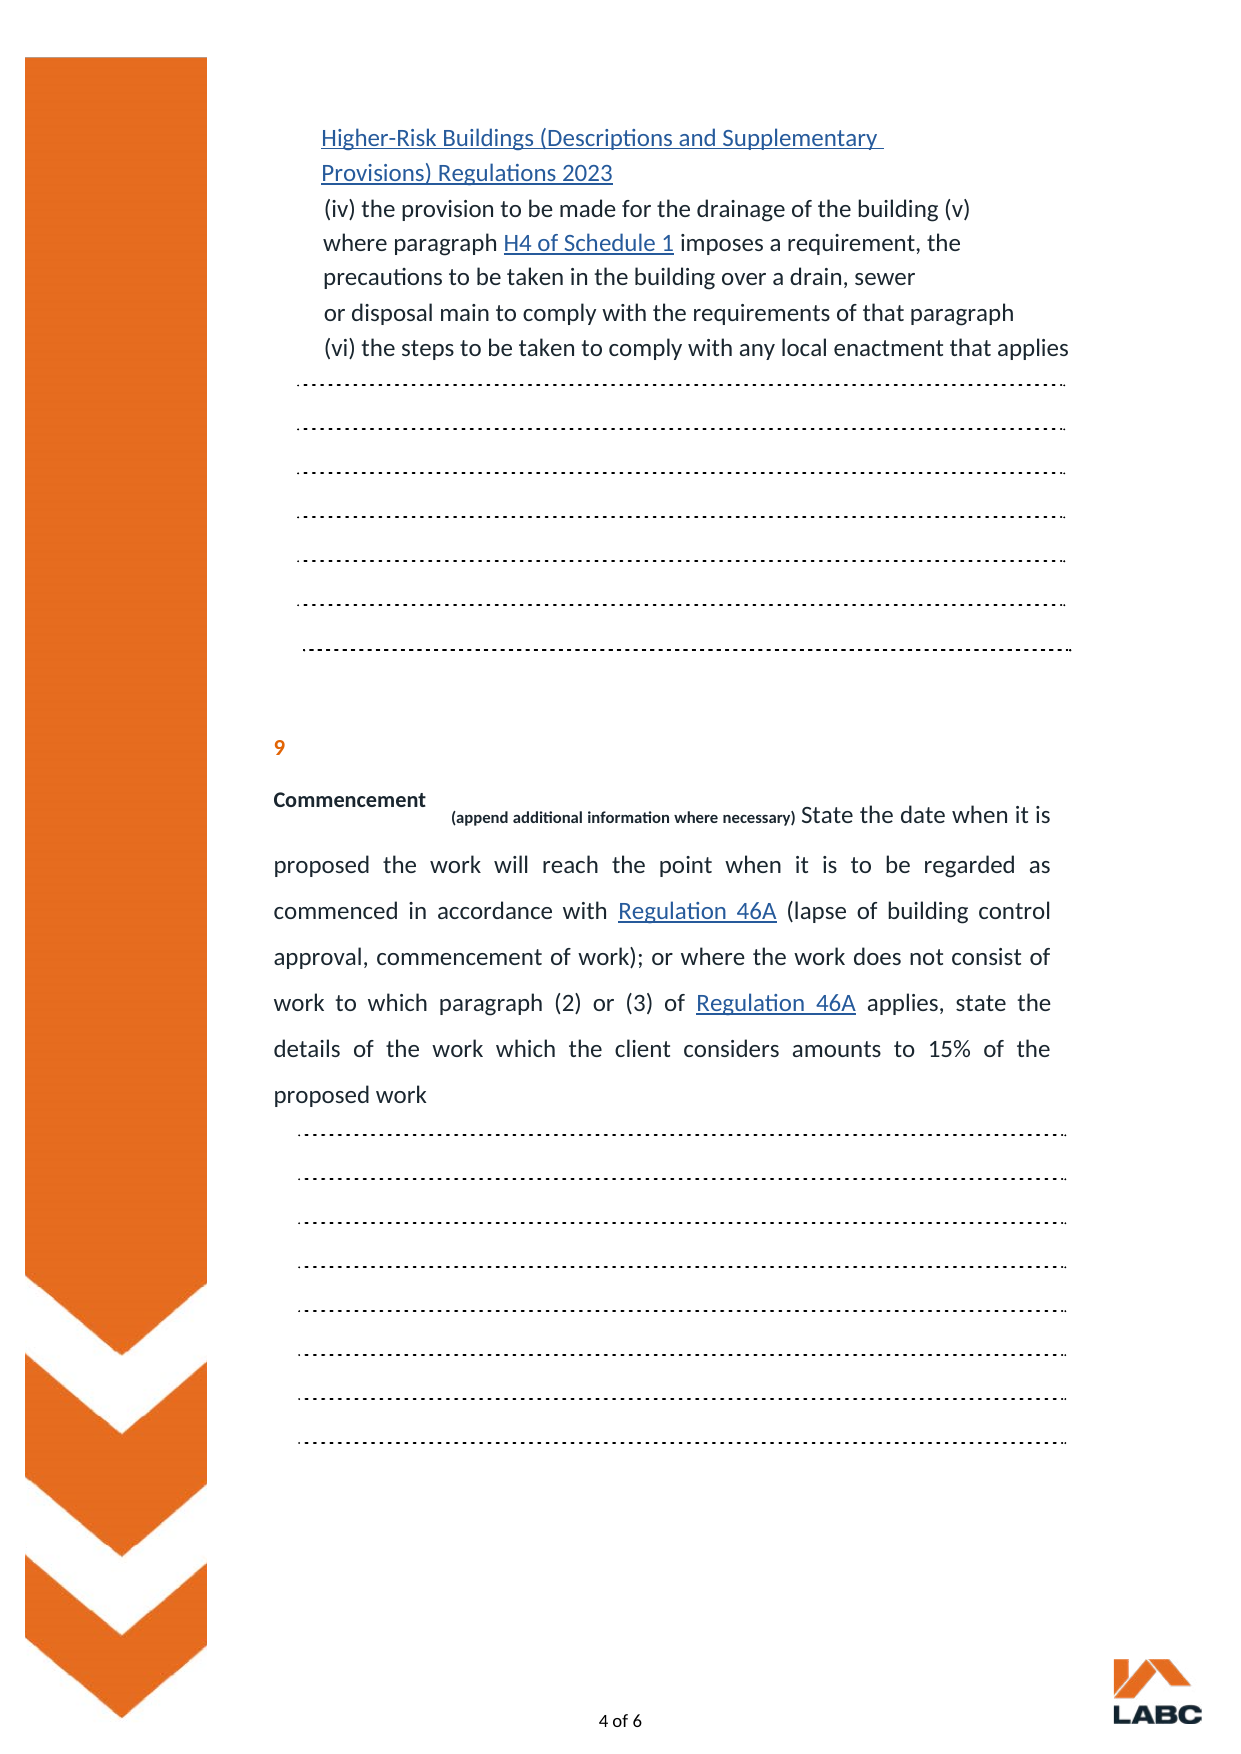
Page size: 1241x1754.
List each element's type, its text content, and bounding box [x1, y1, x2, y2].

text (iv) the provision to be made for the drainage of the building (v) where paragraph H4 of Schedule 1 imposes a requirement, the precautions to be taken in the building over a drain, sewer [323, 193, 1041, 292]
picture [1113, 1659, 1202, 1724]
picture [24, 57, 207, 1736]
text Higher-Risk Buildings (Descriptions and Supplementary [321, 122, 1119, 152]
text (vi) the steps to be taken to comply with any local enactment that applies [323, 332, 1078, 363]
text Provisions) Regulations 2023 [321, 157, 1119, 188]
text Commencement (append additional information where necessary) State the date when it is proposed the work will reach the point when it is to be regarded as commenced in accordance with Regulation 46A (lapse of building control approval, commencement of work); or where the work does not consist of work to which paragraph (2) or (3) of Regulation 46A applies, state the details of the work which the client considers amounts to 15% of the proposed work [273, 786, 1051, 1109]
text or disposal main to comply with the requirements of that paragraph [323, 297, 1078, 327]
